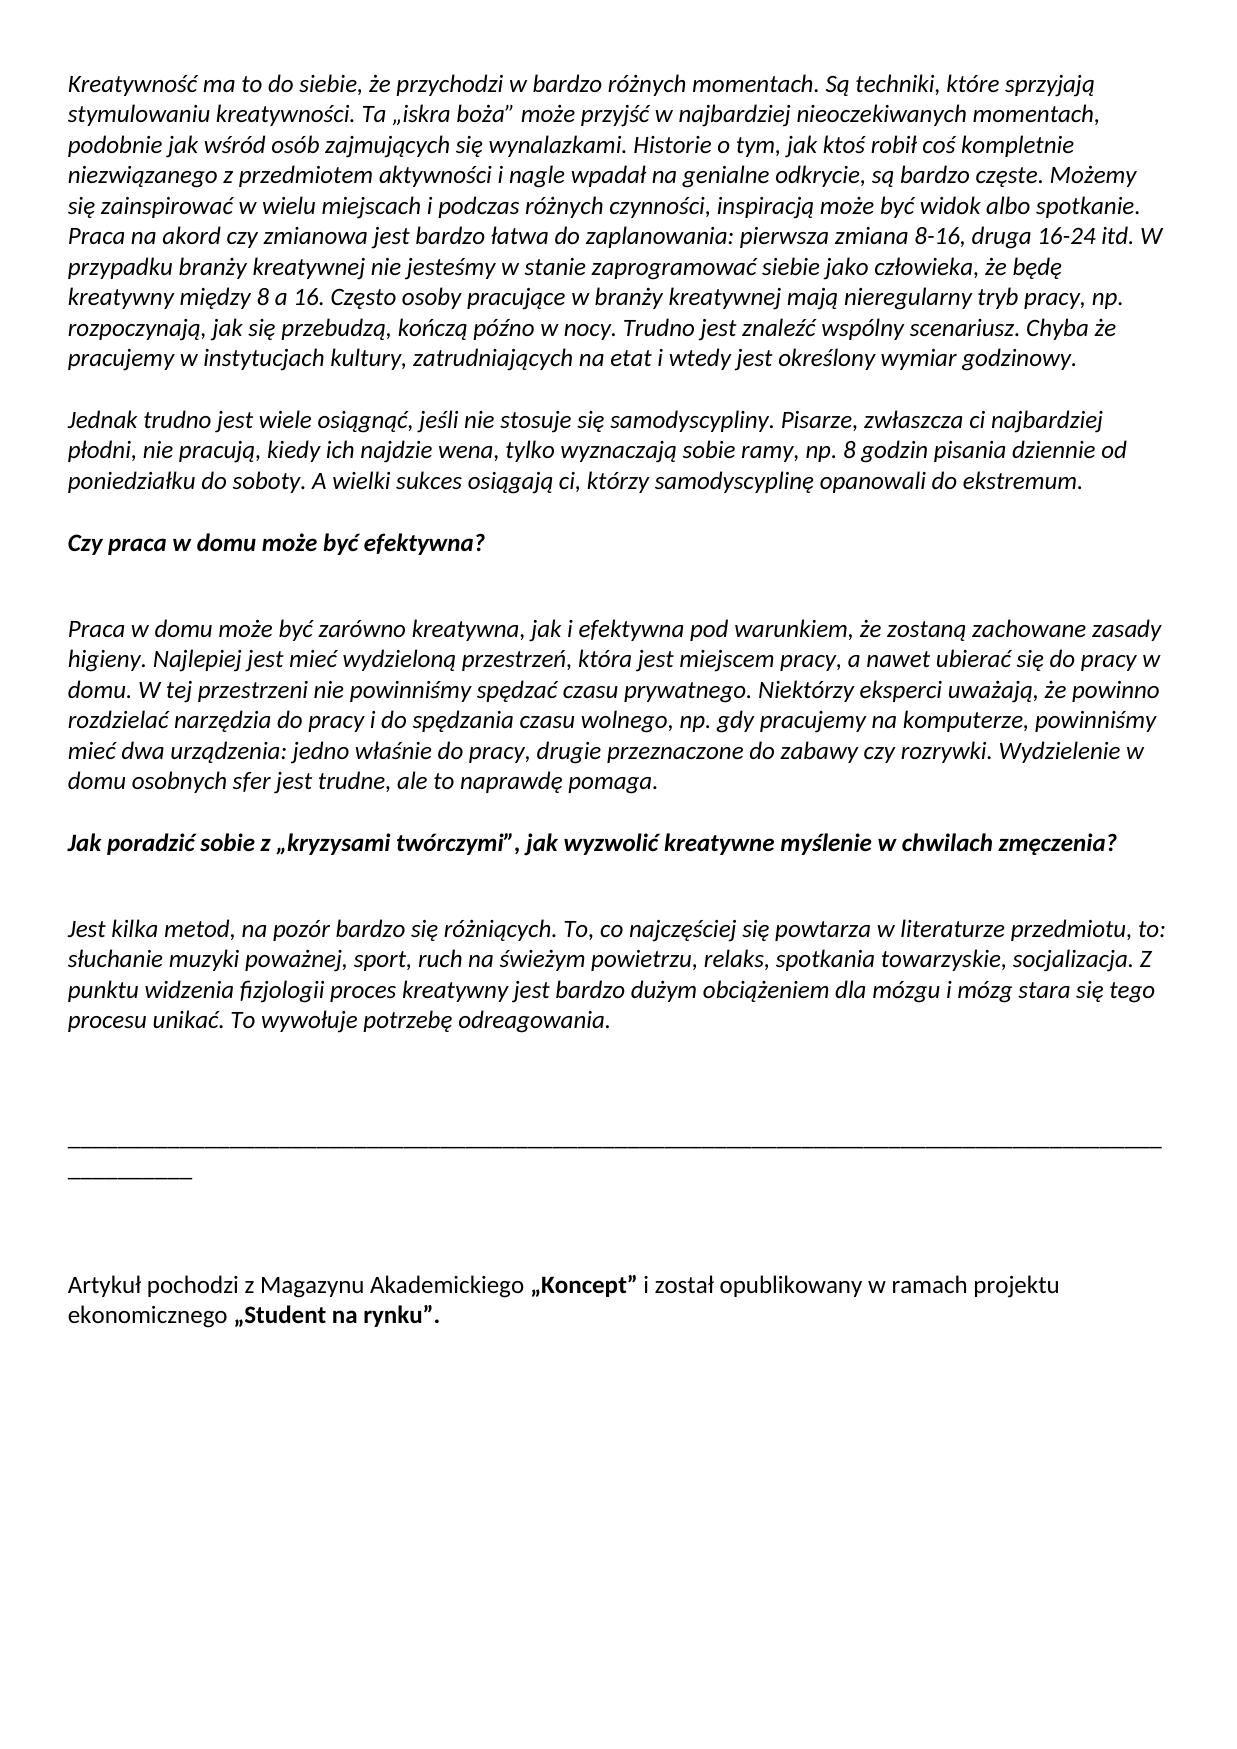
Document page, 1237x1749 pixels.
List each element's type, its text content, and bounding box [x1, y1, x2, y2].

text Jest kilka metod, na pozór bardzo się różniących. To, co najczęściej się powtarza w literaturze przedmiotu, to: słuchanie muzyki poważnej, sport, ruch na świeżym powietrzu, relaks, spotkania towarzyskie, socjalizacja. Z punktu widzenia fizjologii proces kreatywny jest bardzo dużym obciążeniem dla mózgu i mózg stara się tego procesu unikać. To wywołuje potrzebę odreagowania. [68, 913, 1169, 1035]
text __________________________________________________________________________________________________ [68, 1121, 1169, 1182]
text Jak poradzić sobie z „kryzysami twórczymi”, jak wyzwolić kreatywne myślenie w chwilach zmęczenia? [68, 827, 1169, 858]
text Artykuł pochodzi z Magazynu Akademickiego „Koncept” i został opublikowany w ramach projektu ekonomicznego „Student na rynku”. [68, 1269, 1169, 1330]
text Czy praca w domu może być efektywna? [68, 527, 1169, 557]
text Jednak trudno jest wiele osiągnąć, jeśli nie stosuje się samodyscypliny. Pisarze, zwłaszcza ci najbardziej płodni, nie pracują, kiedy ich najdzie wena, tylko wyznaczają sobie ramy, np. 8 godzin pisania dziennie od poniedziałku do soboty. A wielki sukces osiągają ci, którzy samodyscyplinę opanowali do ekstremum. [68, 404, 1169, 496]
text Kreatywność ma to do siebie, że przychodzi w bardzo różnych momentach. Są techniki, które sprzyjają stymulowaniu kreatywności. Ta „iskra boża” może przyjść w najbardziej nieoczekiwanych momentach, podobnie jak wśród osób zajmujących się wynalazkami. Historie o tym, jak ktoś robił coś kompletnie niezwiązanego z przedmiotem aktywności i nagle wpadał na genialne odkrycie, są bardzo częste. Możemy się zainspirować w wielu miejscach i podczas różnych czynności, inspiracją może być widok albo spotkanie. Praca na akord czy zmianowa jest bardzo łatwa do zaplanowania: pierwsza zmiana 8-16, druga 16-24 itd. W przypadku branży kreatywnej nie jesteśmy w stanie zaprogramować siebie jako człowieka, że będę kreatywny między 8 a 16. Często osoby pracujące w branży kreatywnej mają nieregularny tryb pracy, np. rozpoczynają, jak się przebudzą, kończą późno w nocy. Trudno jest znaleźć wspólny scenariusz. Chyba że pracujemy w instytucjach kultury, zatrudniających na etat i wtedy jest określony wymiar godzinowy. [68, 68, 1169, 373]
text Praca w domu może być zarówno kreatywna, jak i efektywna pod warunkiem, że zostaną zachowane zasady higieny. Najlepiej jest mieć wydzieloną przestrzeń, która jest miejscem pracy, a nawet ubierać się do pracy w domu. W tej przestrzeni nie powinniśmy spędzać czasu prywatnego. Niektórzy eksperci uważają, że powinno rozdzielać narzędzia do pracy i do spędzania czasu wolnego, np. gdy pracujemy na komputerze, powinniśmy mieć dwa urządzenia: jedno właśnie do pracy, drugie przeznaczone do zabawy czy rozrywki. Wydzielenie w domu osobnych sfer jest trudne, ale to naprawdę pomaga. [68, 613, 1169, 796]
